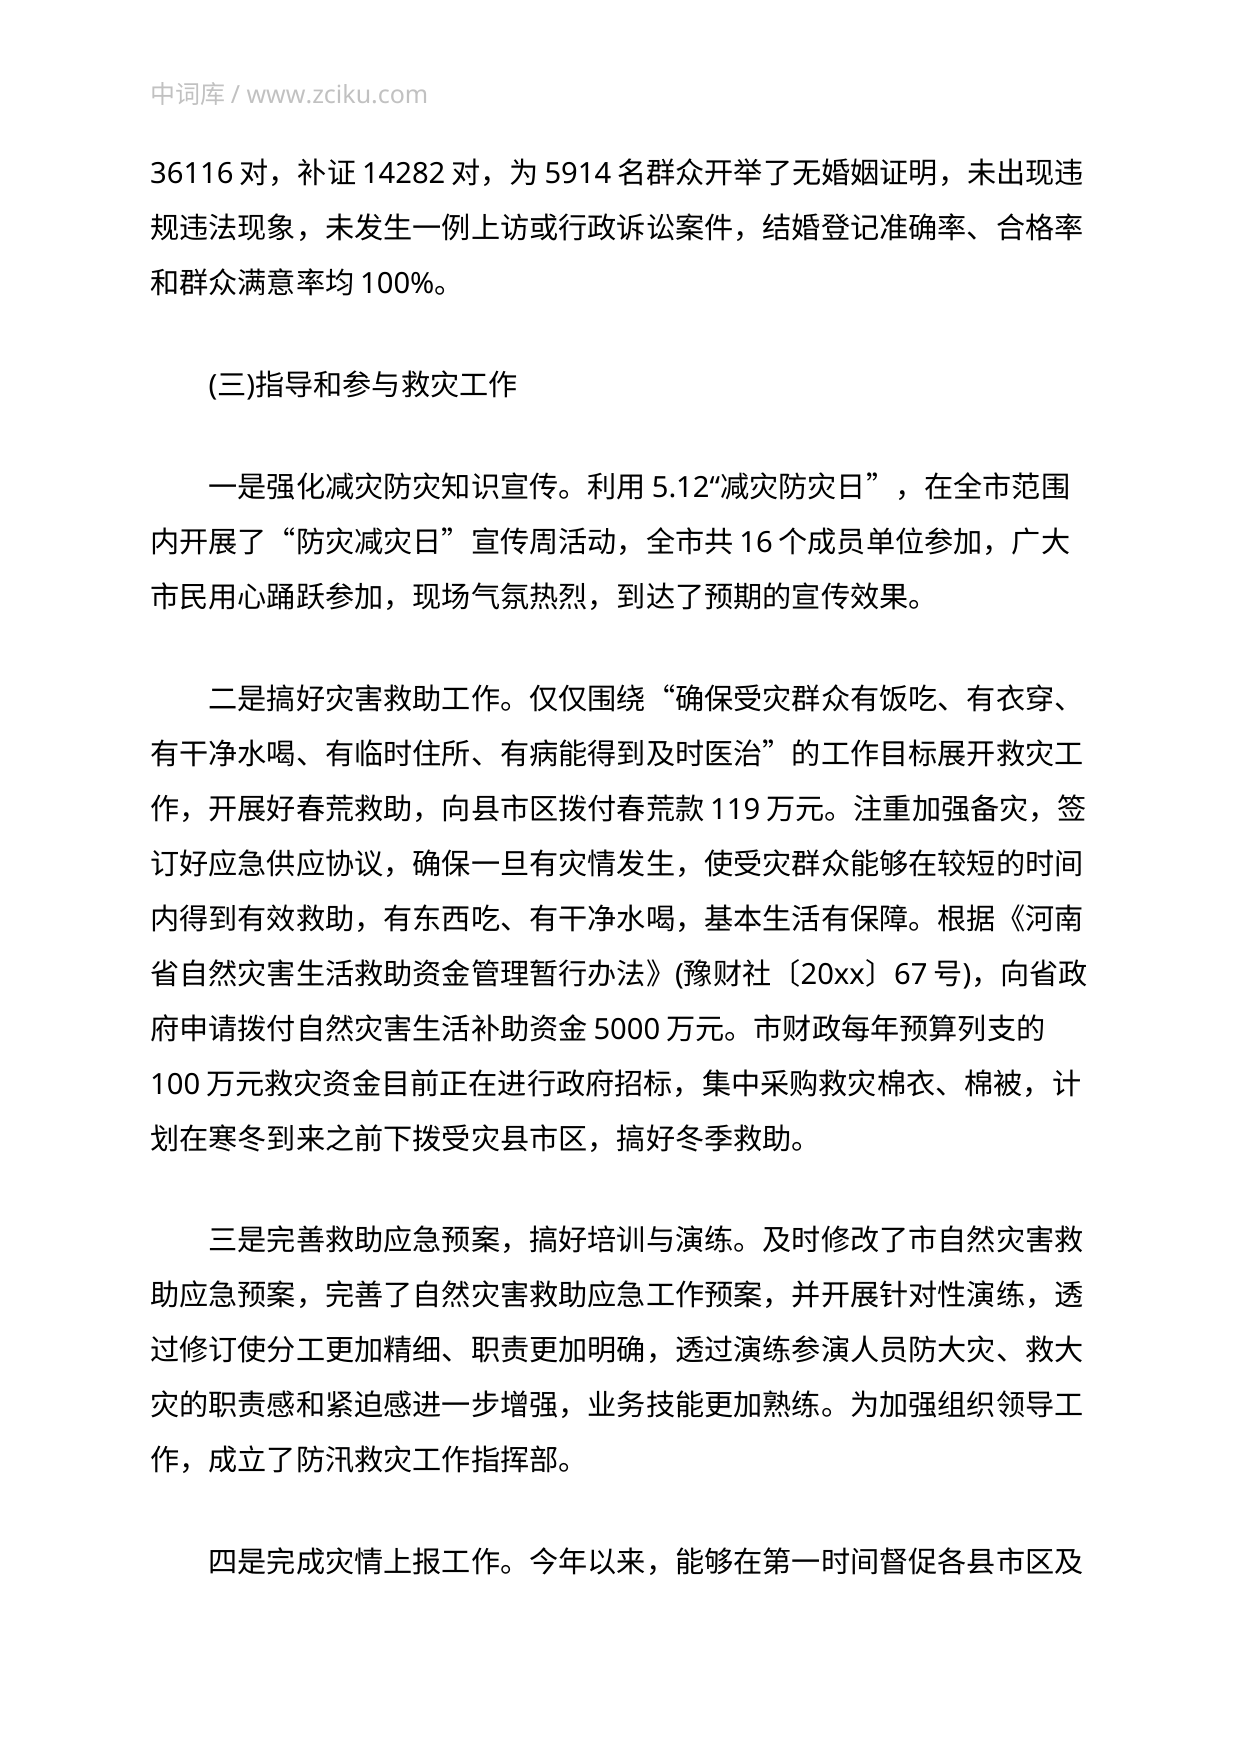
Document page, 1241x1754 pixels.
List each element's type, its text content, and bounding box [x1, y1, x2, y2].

text 三是完善救助应急预案，搞好培训与演练。及时修改了市自然灾害救助应急预案，完善了自然灾害救助应急工作预案，并开展针对性演练，透过修订使分工更加精细、职责更加明确，透过演练参演人员防大灾、救大灾的职责感和紧迫感进一步增强，业务技能更加熟练。为加强组织领导工作，成立了防汛救灾工作指挥部。 [150, 1217, 1090, 1479]
text 二是搞好灾害救助工作。仅仅围绕“确保受灾群众有饭吃、有衣穿、有干净水喝、有临时住所、有病能得到及时医治”的工作目标展开救灾工作，开展好春荒救助，向县市区拨付春荒款119万元。注重加强备灾，签订好应急供应协议，确保一旦有灾情发生，使受灾群众能够在较短的时间内得到有效救助，有东西吃、有干净水喝，基本生活有保障。根据《河南省自然灾害生活救助资金管理暂行办法》(豫财社〔20xx〕67号)，向省政府申请拨付自然灾害生活补助资金5000万元。市财政每年预算列支的100万元救灾资金目前正在进行政府招标，集中采购救灾棉衣、棉被，计划在寒冬到来之前下拨受灾县市区，搞好冬季救助。 [150, 676, 1090, 1157]
text (三)指导和参与救灾工作 [150, 362, 1090, 404]
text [150, 150, 1090, 302]
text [150, 1538, 1090, 1581]
text 一是强化减灾防灾知识宣传。利用5.12“减灾防灾日”，在全市范围内开展了“防灾减灾日”宣传周活动，全市共16个成员单位参加，广大市民用心踊跃参加，现场气氛热烈，到达了预期的宣传效果。 [150, 464, 1090, 616]
